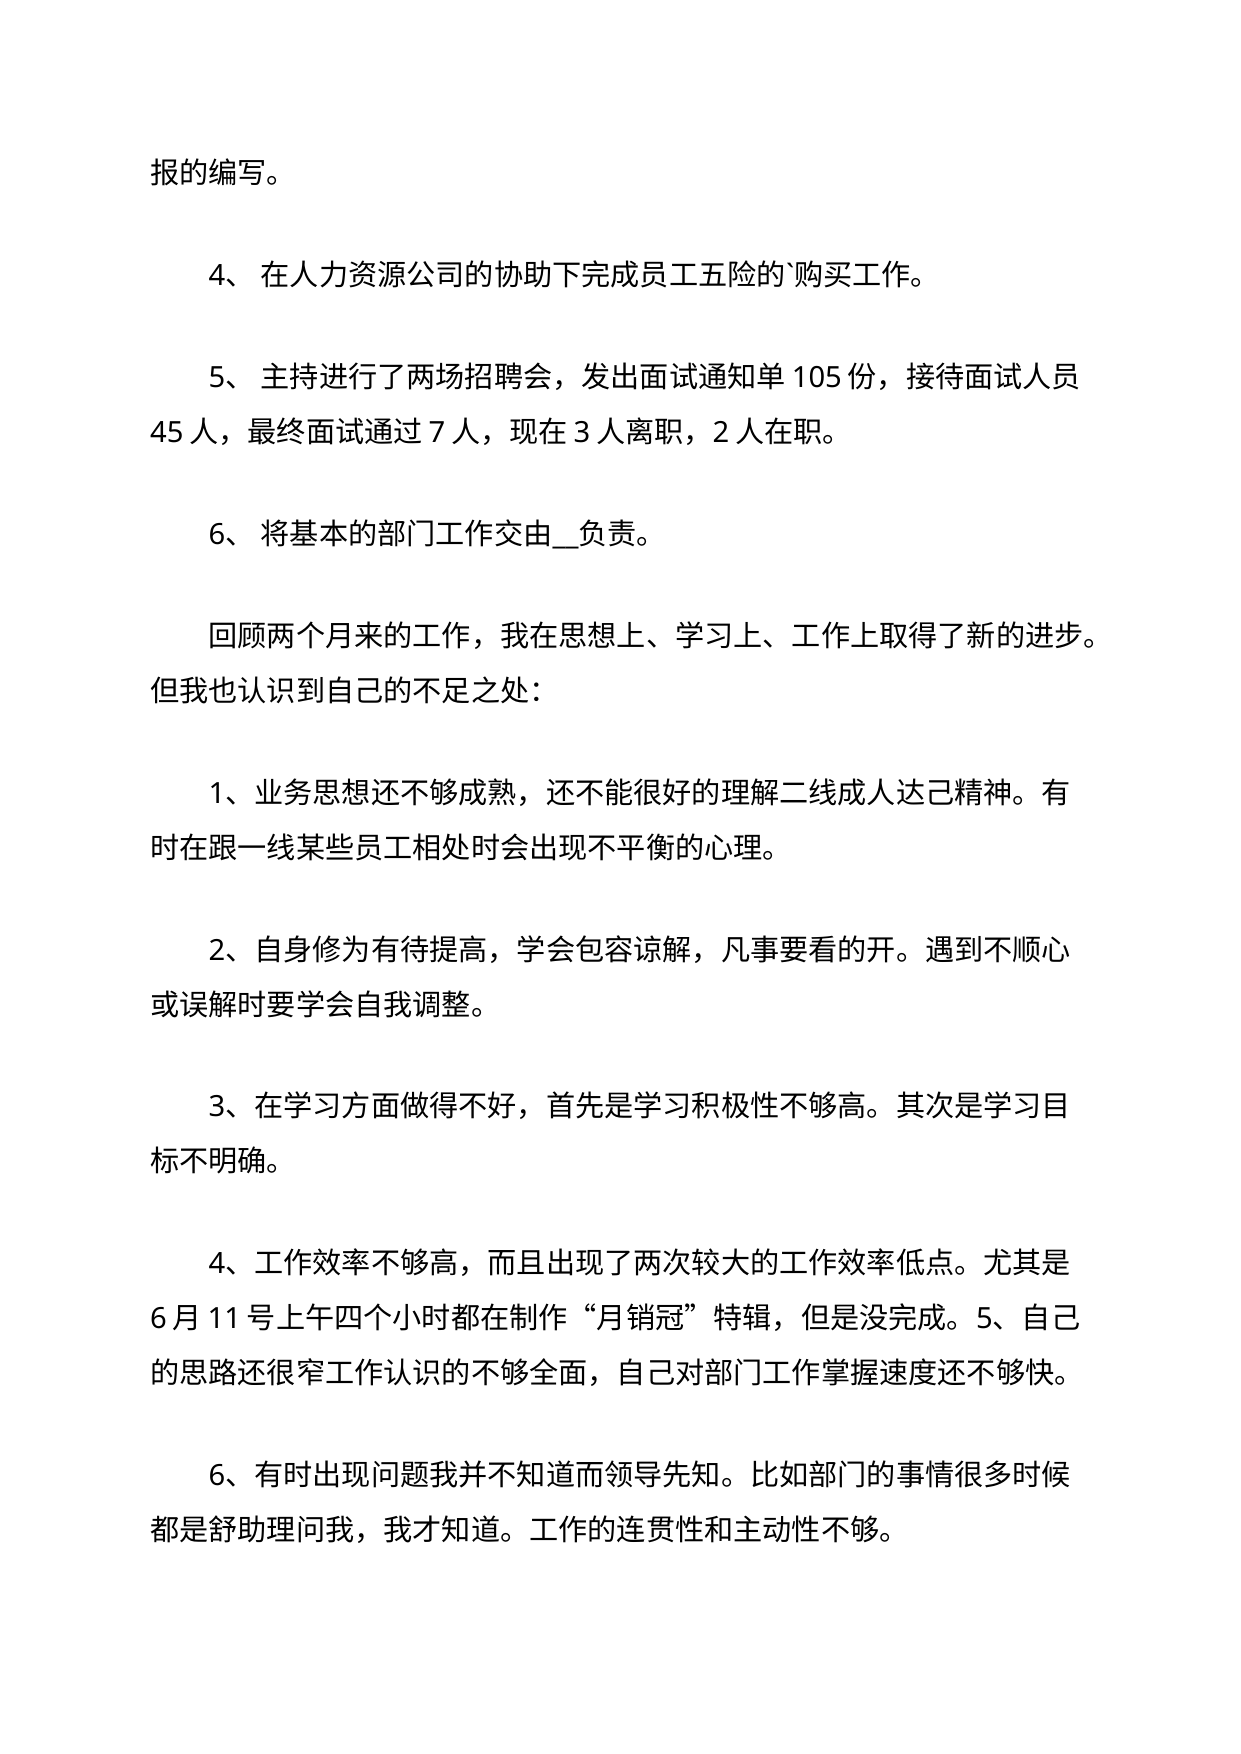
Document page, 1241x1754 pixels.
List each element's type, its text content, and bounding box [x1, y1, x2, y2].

text 4、 在人力资源公司的协助下完成员工五险的`购买工作。 [150, 252, 1090, 294]
text 3、在学习方面做得不好，首先是学习积极性不够高。其次是学习目标不明确。 [150, 1083, 1090, 1180]
text 回顾两个月来的工作，我在思想上、学习上、工作上取得了新的进步。但我也认识到自己的不足之处： [150, 613, 1090, 710]
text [150, 150, 1090, 192]
text 4、工作效率不够高，而且出现了两次较大的工作效率低点。尤其是6月11号上午四个小时都在制作“月销冠”特辑，但是没完成。5、自己的思路还很窄工作认识的不够全面，自己对部门工作掌握速度还不够快。 [150, 1240, 1090, 1392]
text 1、业务思想还不够成熟，还不能很好的理解二线成人达己精神。有时在跟一线某些员工相处时会出现不平衡的心理。 [150, 769, 1090, 867]
text 2、自身修为有待提高，学会包容谅解，凡事要看的开。遇到不顺心或误解时要学会自我调整。 [150, 926, 1090, 1023]
text 6、 将基本的部门工作交由__负责。 [150, 511, 1090, 553]
text 5、 主持进行了两场招聘会，发出面试通知单105份，接待面试人员45人，最终面试通过7人，现在3人离职，2人在职。 [150, 354, 1090, 451]
text 6、有时出现问题我并不知道而领导先知。比如部门的事情很多时候都是舒助理问我，我才知道。工作的连贯性和主动性不够。 [150, 1451, 1090, 1549]
